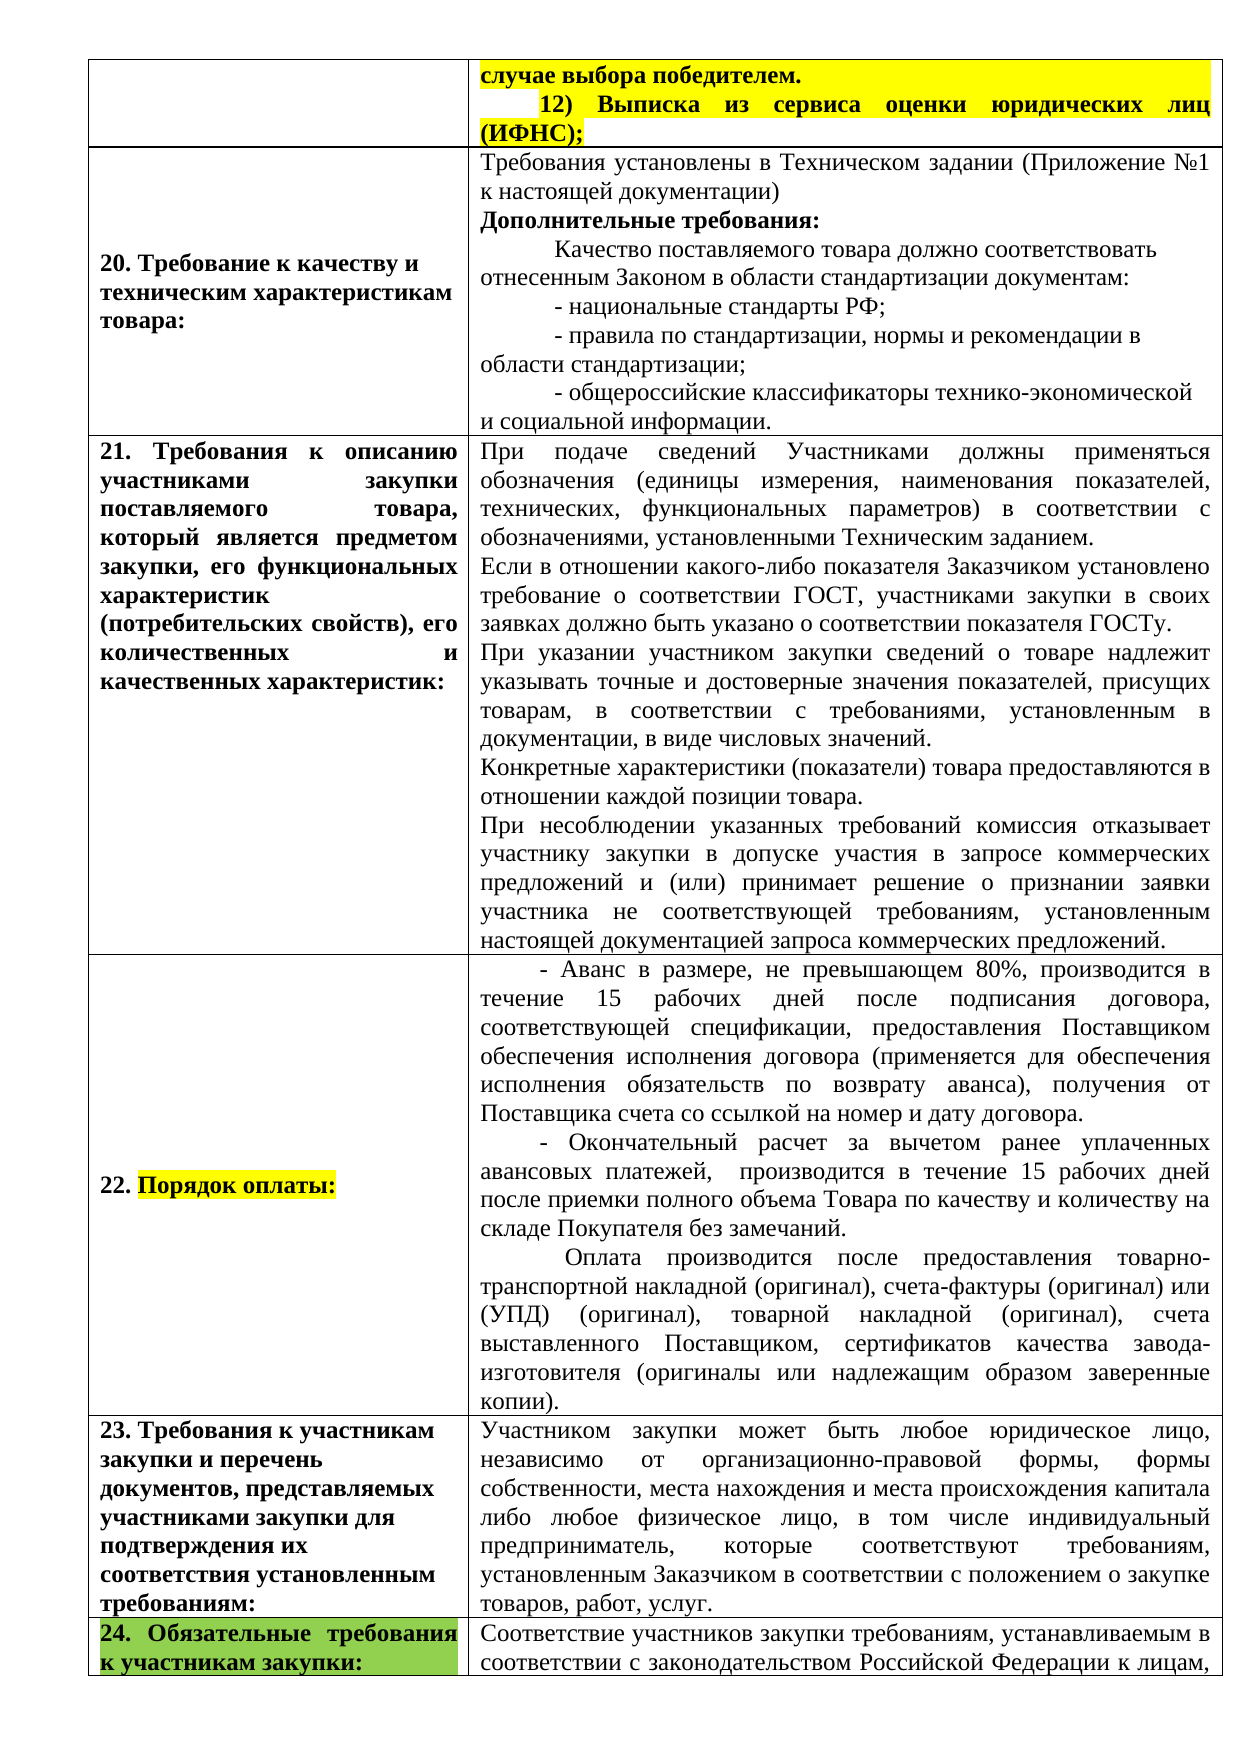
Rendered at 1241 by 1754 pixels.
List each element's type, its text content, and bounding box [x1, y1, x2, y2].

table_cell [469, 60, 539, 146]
table_cell - Аванс в размере, не превышающем 80%, производится в течение 15 рабочих дней после подписания договора, соответствующей спецификации, предоставления Поставщиком обеспечения исполнения договора (применяется для обеспечения исполнения обязательств по возврату аванса), получения от Поставщика счета со ссылкой на номер и дату договора. - Окончательный расчет за вычетом ранее уплаченных авансовых платежей, производится в течение 15 рабочих дней после приемки полного объема Товара по качеству и количеству на складе Покупателя без замечаний. Оплата производится после предоставления товарно-транспортной накладной (оригинал), счета-фактуры (оригинал) или (УПД) (оригинал), товарной накладной (оригинал), счета выставленного Поставщиком, сертификатов качества завода-изготовителя (оригиналы или надлежащим образом заверенные копии). [469, 955, 1222, 1414]
table_cell 22. Порядок оплаты: [89, 955, 468, 1414]
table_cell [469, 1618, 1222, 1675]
table_cell Участником закупки может быть любое юридическое лицо, независимо от организационно-правовой формы, формы собственности, места нахождения и места происхождения капитала либо любое физическое лицо, в том числе индивидуальный предприниматель, которые соответствуют требованиям, установленным Заказчиком в соответствии с положением о закупке товаров, работ, услуг. [469, 1416, 1222, 1617]
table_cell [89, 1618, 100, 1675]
table_cell 21. Требования к описанию участниками закупки поставляемого товара, который является предметом закупки, его функциональных характеристик (потребительских свойств), его количественных и качественных характеристик: [89, 436, 468, 953]
table_cell 23. Требования к участникам закупки и перечень документов, представляемых участниками закупки для подтверждения их соответствия установленным требованиям: [89, 1416, 468, 1617]
table_cell При подаче сведений Участниками должны применяться обозначения (единицы измерения, наименования показателей, технических, функциональных параметров) в соответствии с обозначениями, установленными Техническим заданием. Если в отношении какого-либо показателя Заказчиком установлено требование о соответствии ГОСТ, участниками закупки в своих заявках должно быть указано о соответствии показателя ГОСТу. При указании участником закупки сведений о товаре надлежит указывать точные и достоверные значения показателей, присущих товарам, в соответствии с требованиями, установленным в документации, в виде числовых значений. Конкретные характеристики (показатели) товара предоставляются в отношении каждой позиции товара. При несоблюдении указанных требований комиссия отказывает участнику закупки в допуске участия в запросе коммерческих предложений и (или) принимает решение о признании заявки участника не соответствующей требованиям, установленным настоящей документацией запроса коммерческих предложений. [469, 436, 1222, 953]
table_cell 20. Требование к качеству и техническим характеристикам товара: [89, 148, 468, 435]
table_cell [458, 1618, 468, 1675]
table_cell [89, 60, 468, 146]
table_cell Требования установлены в Техническом задании (Приложение №1 к настоящей документации) Дополнительные требования: Качество поставляемого товара должно соответствовать отнесенным Законом в области стандартизации документам: - национальные стандарты РФ; - правила по стандартизации, нормы и рекомендации в области стандартизации; - общероссийские классификаторы технико-экономической и социальной информации. [469, 148, 1222, 435]
